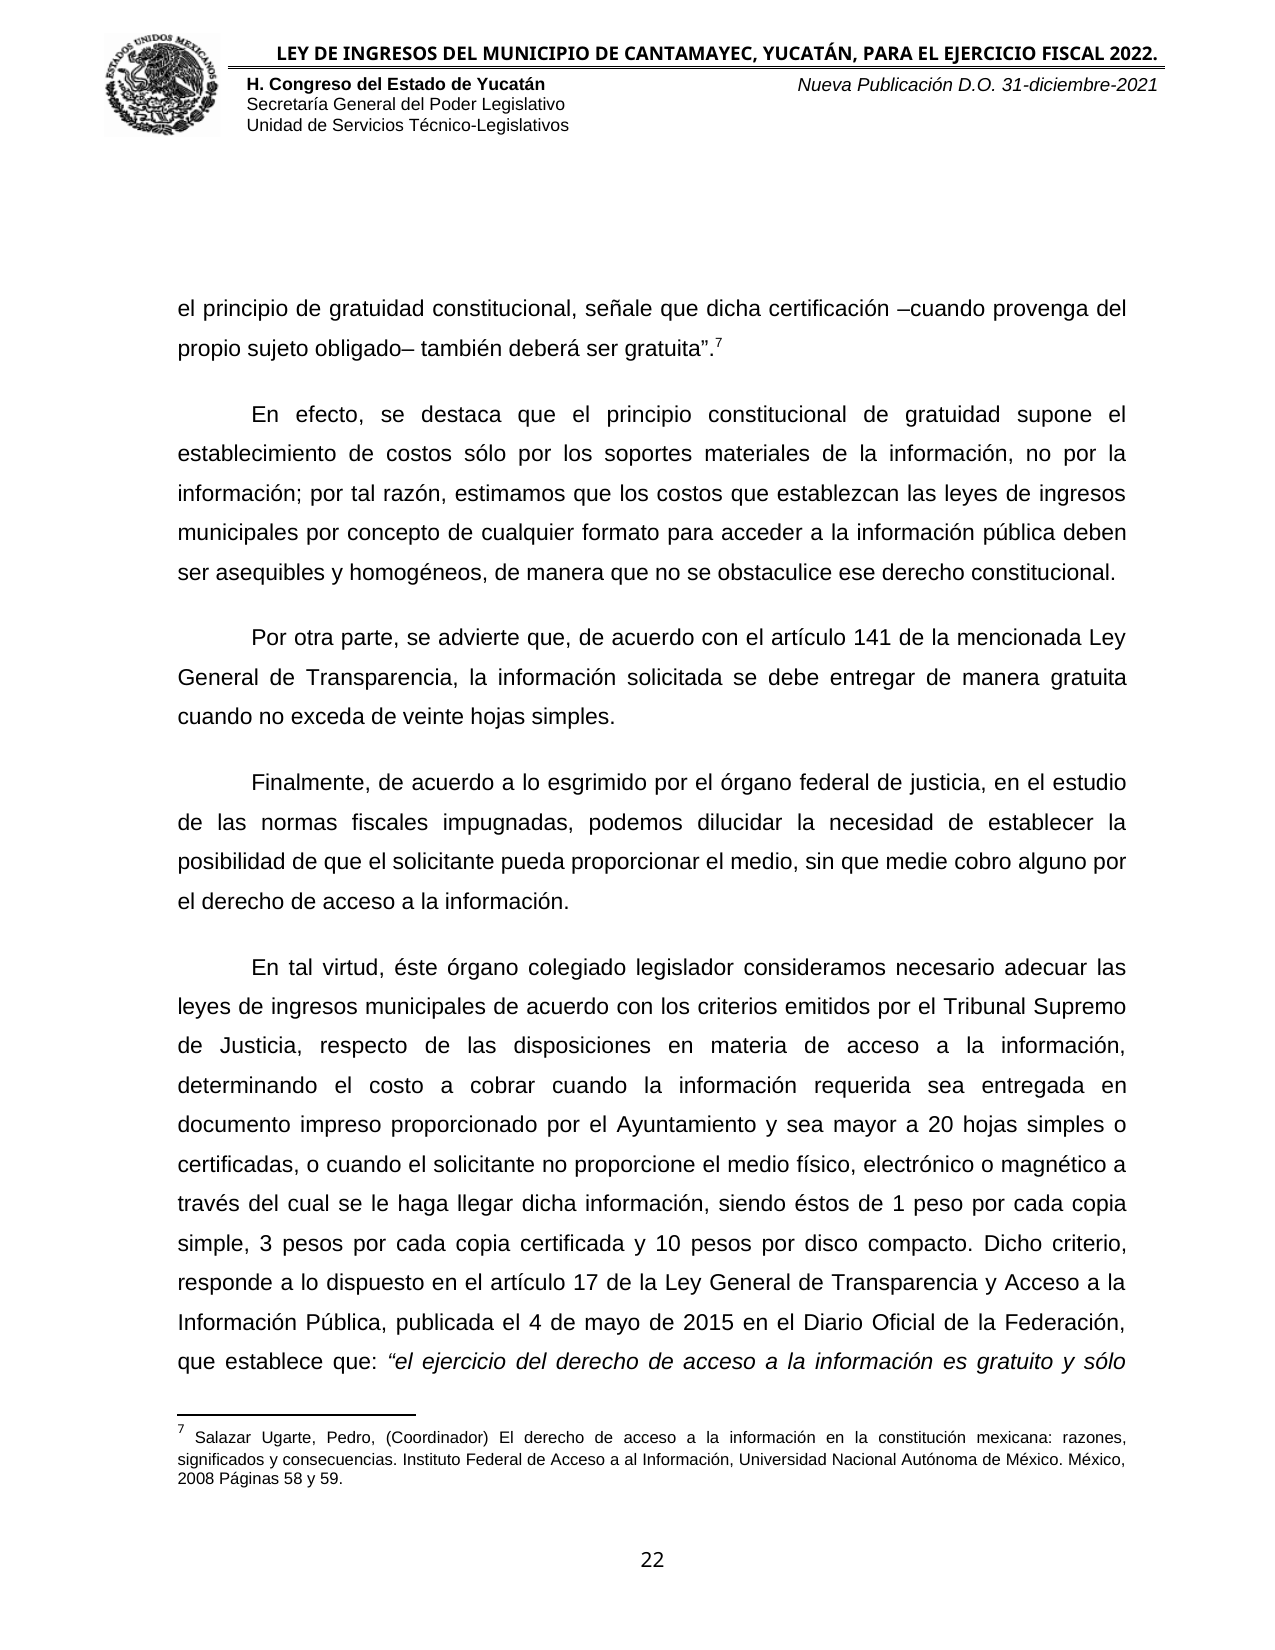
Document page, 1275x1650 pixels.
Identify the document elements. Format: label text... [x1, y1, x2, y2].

text Finalmente, de acuerdo a lo esgrimido por el órgano federal de justicia, en el estudio de las normas fiscales impugnadas, podemos dilucidar la necesidad de establecer la posibilidad de que el solicitante pueda proporcionar el medio, sin que medie cobro alguno por el derecho de acceso a la información. [177, 769, 1127, 914]
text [177, 953, 1127, 1374]
text Por otra parte, se advierte que, de acuerdo con el artículo 141 de la mencionada Ley General de Transparencia, la información solicitada se debe entregar de manera gratuita cuando no exceda de veinte hojas simples. [177, 624, 1127, 730]
text En efecto, se destaca que el principio constitucional de gratuidad supone el establecimiento de costos sólo por los soportes materiales de la información, no por la información; por tal razón, estimamos que los costos que establezcan las leyes de ingresos municipales por concepto de cualquier formato para acceder a la información pública deben ser asequibles y homogéneos, de manera que no se obstaculice ese derecho constitucional. [177, 401, 1127, 585]
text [177, 295, 1127, 361]
